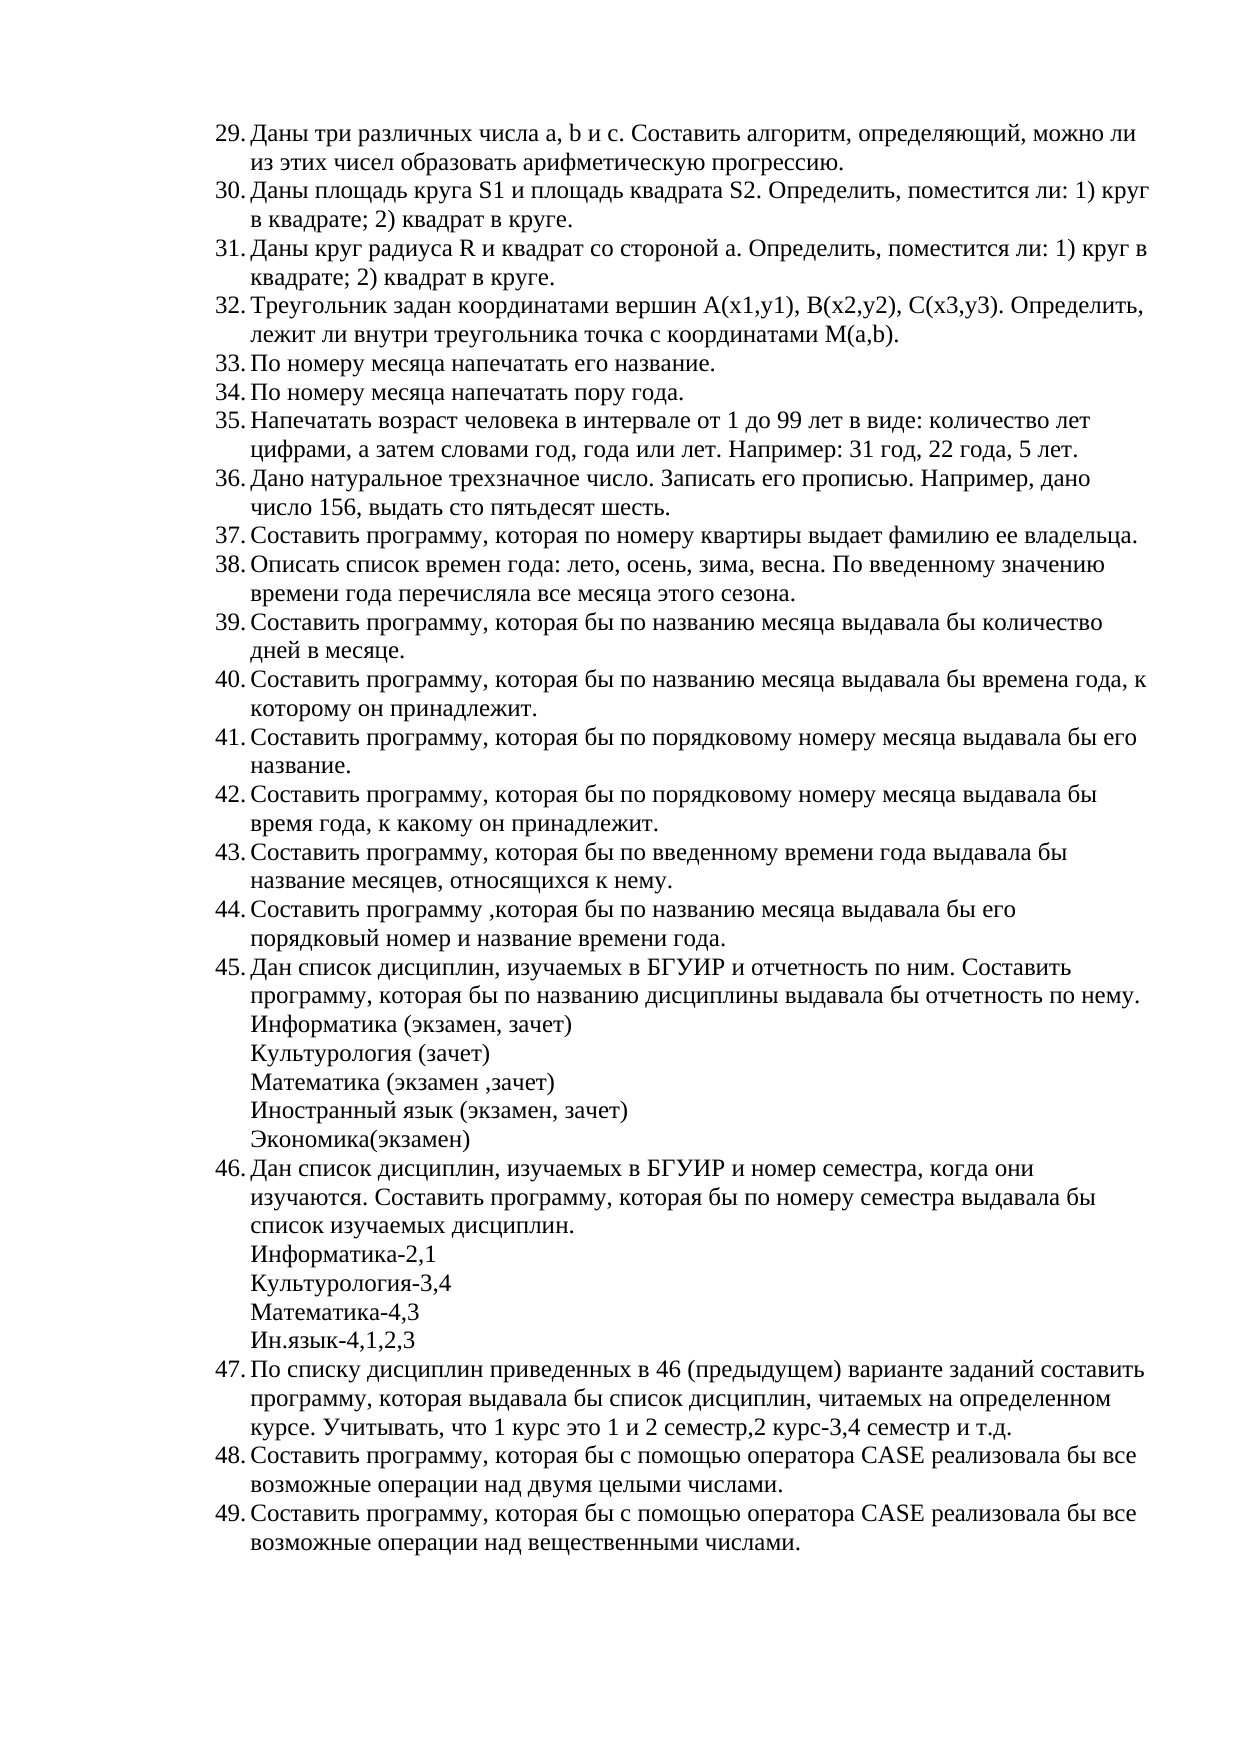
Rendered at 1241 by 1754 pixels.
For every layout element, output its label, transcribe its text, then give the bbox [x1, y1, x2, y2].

list Даны круг радиуса R и квадрат со стороной a. Определить, поместится ли: 1) круг в квадрате; 2) квадрат в круге. [215, 233, 1152, 291]
list Даны площадь круга S1 и площадь квадрата S2. Определить, поместится ли: 1) круг в квадрате; 2) квадрат в круге. [215, 176, 1152, 233]
list Составить программу, которая бы по названию месяца выдавала бы времена года, к которому он принадлежит. [215, 664, 1152, 722]
list Дан список дисциплин, изучаемых в БГУИР и отчетность по ним. Составить программу, которая бы по названию дисциплины выдавала бы отчетность по нему. Информатика (экзамен, зачет) Культурология (зачет) Математика (экзамен ,зачет) Иностранный язык (экзамен, зачет) Экономика(экзамен) [215, 952, 1152, 1153]
list Даны три различных числа a, b и c. Составить алгоритм, определяющий, можно ли из этих чисел образовать арифметическую прогрессию. [215, 118, 1152, 176]
list По списку дисциплин приведенных в 46 (предыдущем) варианте заданий составить программу, которая выдавала бы список дисциплин, читаемых на определенном курсе. Учитывать, что 1 курс это 1 и 2 семестр,2 курс-3,4 семестр и т.д. [215, 1354, 1152, 1441]
list Составить программу, которая по номеру квартиры выдает фамилию ее владельца. [215, 521, 1152, 549]
list Составить программу, которая бы по введенному времени года выдавала бы название месяцев, относящихся к нему. [215, 837, 1152, 894]
list Напечатать возраст человека в интервале от 1 до 99 лет в виде: количество лет цифрами, а затем словами год, года или лет. Например: 31 год, 22 года, 5 лет. [215, 406, 1152, 463]
list Составить программу, которая бы по названию месяца выдавала бы количество дней в месяце. [215, 607, 1152, 664]
list Составить программу, которая бы с помощью оператора CASE реализовала бы все возможные операции над двумя целыми числами. [215, 1441, 1152, 1498]
list По номеру месяца напечатать его название. [215, 348, 1152, 377]
list Дан список дисциплин, изучаемых в БГУИР и номер семестра, когда они изучаются. Составить программу, которая бы по номеру семестра выдавала бы список изучаемых дисциплин. Информатика-2,1 Культурология-3,4 Математика-4,3 Ин.язык-4,1,2,3 [215, 1153, 1152, 1354]
list По номеру месяца напечатать пору года. [215, 377, 1152, 406]
list Составить программу, которая бы по порядковому номеру месяца выдавала бы время года, к какому он принадлежит. [215, 779, 1152, 837]
list Описать список времен года: лето, осень, зима, весна. По введенному значению времени года перечисляла все месяца этого сезона. [215, 549, 1152, 607]
list Составить программу ,которая бы по названию месяца выдавала бы его порядковый номер и название времени года. [215, 894, 1152, 952]
list Треугольник задан координатами вершин A(x1,y1), B(x2,y2), C(x3,y3). Определить, лежит ли внутри треугольника точка с координатами M(a,b). [215, 291, 1152, 348]
list Дано натуральное трехзначное число. Записать его прописью. Например, дано число 156, выдать сто пятьдесят шесть. [215, 463, 1152, 521]
list Составить программу, которая бы по порядковому номеру месяца выдавала бы его название. [215, 722, 1152, 779]
list Составить программу, которая бы с помощью оператора CASE реализовала бы все возможные операции над вещественными числами. [215, 1498, 1152, 1556]
